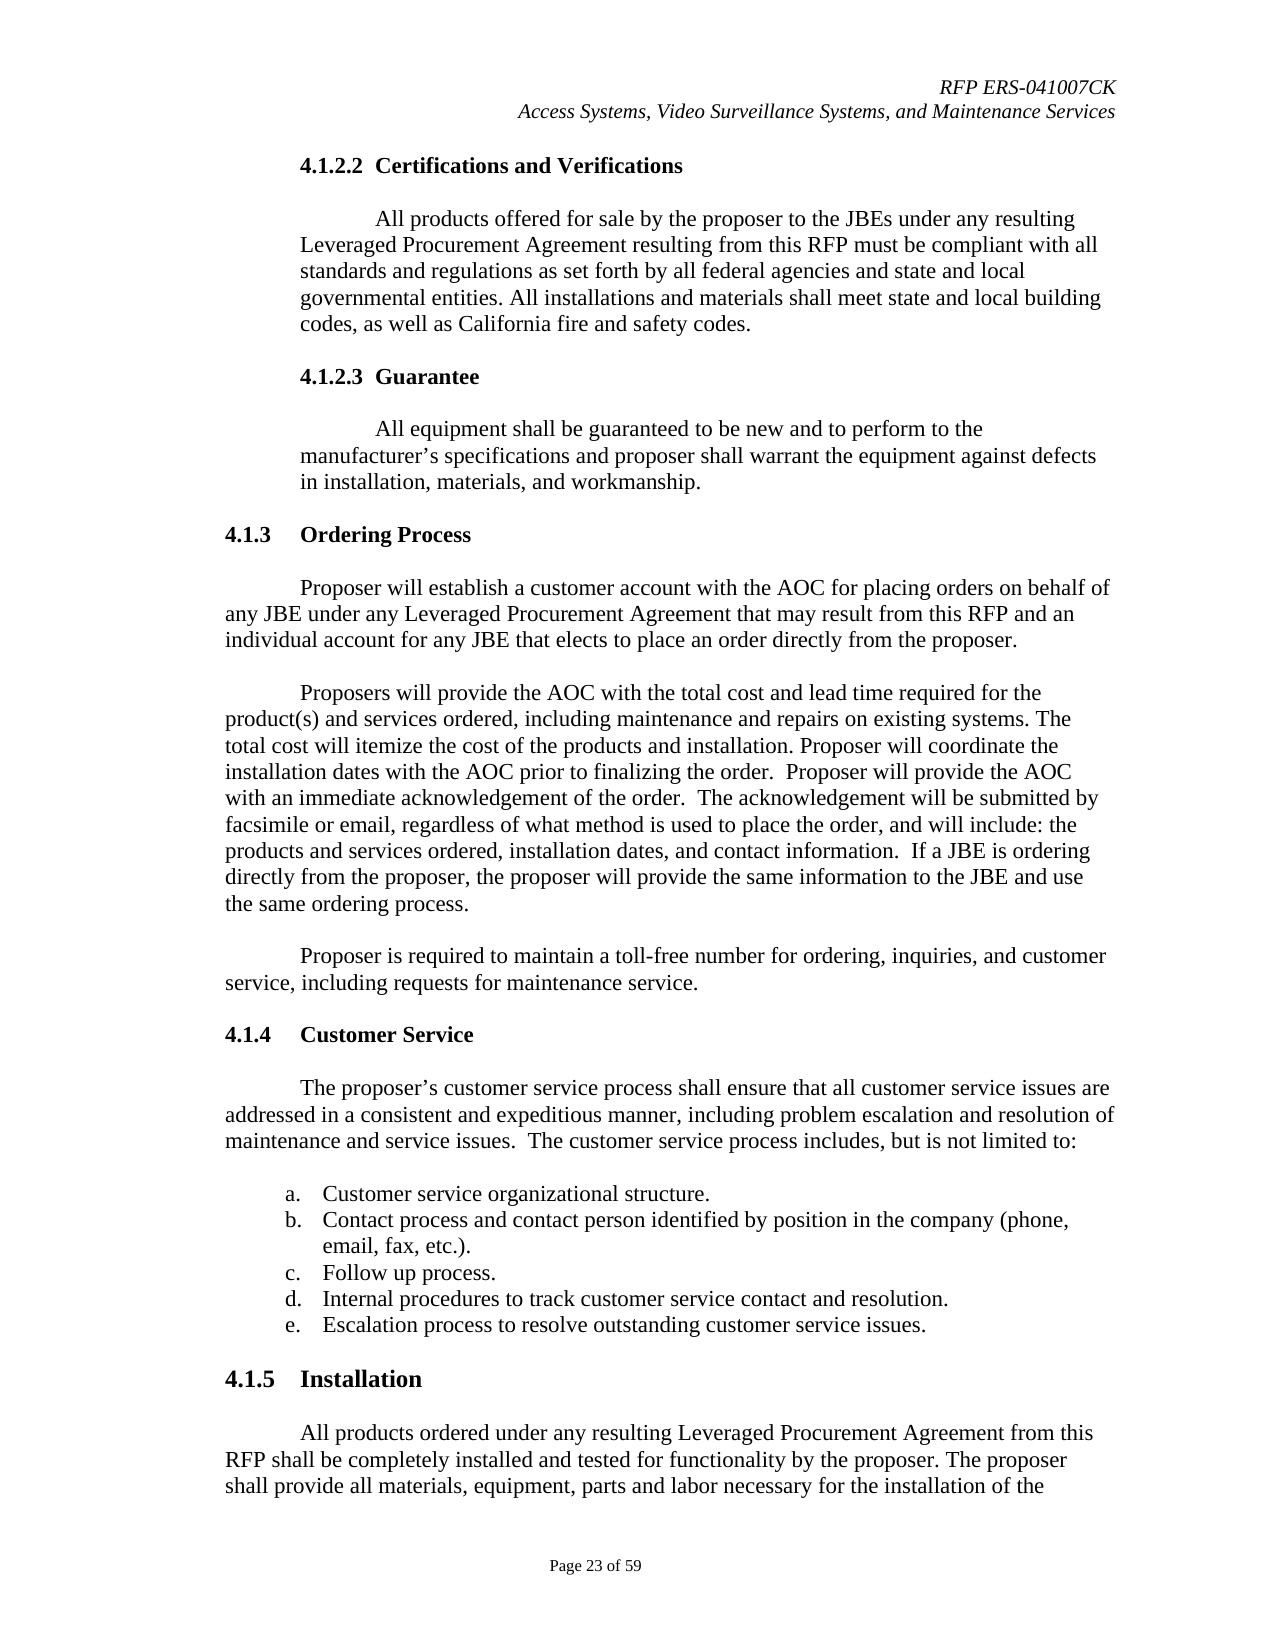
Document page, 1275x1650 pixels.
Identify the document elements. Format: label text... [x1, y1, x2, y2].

text 4.1.3 Ordering Process [225, 521, 1116, 547]
text Proposer will establish a customer account with the AOC for placing orders on behalf of any JBE under any Leveraged Procurement Agreement that may result from this RFP and an individual account for any JBE that elects to place an order directly from the proposer. [225, 573, 1116, 653]
list Follow up process. [285, 1259, 1116, 1285]
text 4.1.2.2 Certifications and Verifications [300, 152, 1116, 178]
text Proposer is required to maintain a toll-free number for ordering, inquiries, and customer service, including requests for maintenance service. [225, 942, 1116, 995]
list Escalation process to resolve outstanding customer service issues. [285, 1311, 1116, 1338]
text All products offered for sale by the proposer to the JBEs under any resulting Leveraged Procurement Agreement resulting from this RFP must be compliant with all standards and regulations as set forth by all federal agencies and state and local governmental entities. All installations and materials shall meet state and local building codes, as well as fire and safety codes. [300, 204, 1116, 336]
text All equipment shall be guaranteed to be new and to perform to the manufacturer’s specifications and proposer shall warrant the equipment against defects in installation, materials, and workmanship. [300, 415, 1116, 494]
list Customer service organizational structure. [285, 1180, 1116, 1206]
text 4.1.2.3 Guarantee [300, 363, 1116, 389]
text Proposers will provide the AOC with the total cost and lead time required for the product(s) and services ordered, including maintenance and repairs on existing systems. The total cost will itemize the cost of the products and installation. Proposer will coordinate the installation dates with the AOC prior to finalizing the order. Proposer will provide the AOC with an immediate acknowledgement of the order. The acknowledgement will be submitted by facsimile or email, regardless of what method is used to place the order, and will include: the products and services ordered, installation dates, and contact information. If a JBE is ordering directly from the proposer, the proposer will provide the same information to the JBE and use the same ordering process. [225, 679, 1116, 916]
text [225, 1419, 1116, 1498]
list Internal procedures to track customer service contact and resolution. [285, 1285, 1116, 1311]
text 4.1.4 Customer Service [225, 1022, 1116, 1048]
subtitle The proposer’s customer service process shall ensure that all customer service issues are addressed in a consistent and expeditious manner, including problem escalation and resolution of maintenance and service issues. The customer service process includes, but is not limited to: [225, 1074, 1116, 1153]
text 4.1.5 Installation [225, 1364, 1116, 1393]
list Contact process and contact person identified by position in the company (phone, email, fax, etc.). [285, 1206, 1116, 1259]
